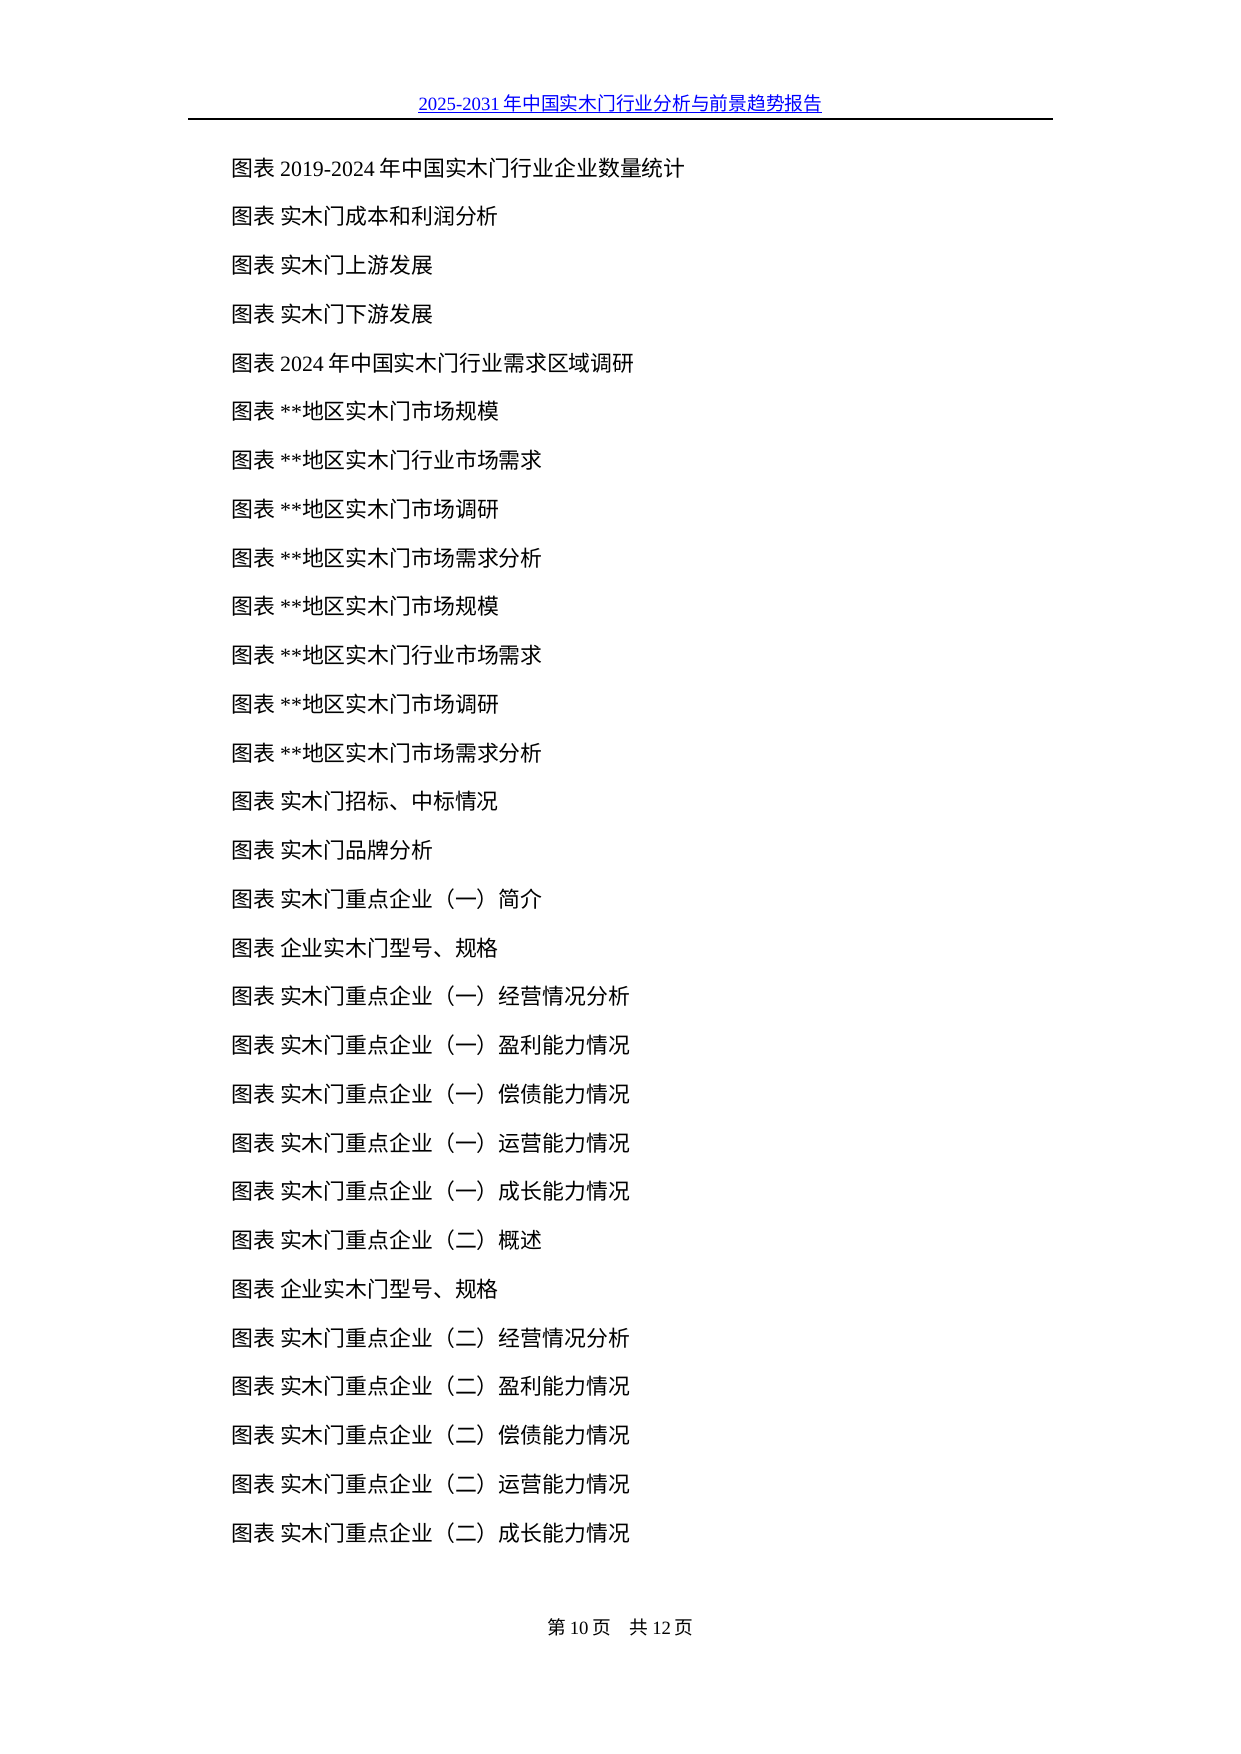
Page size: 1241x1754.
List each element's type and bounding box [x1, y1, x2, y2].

text [187, 150, 1053, 1548]
